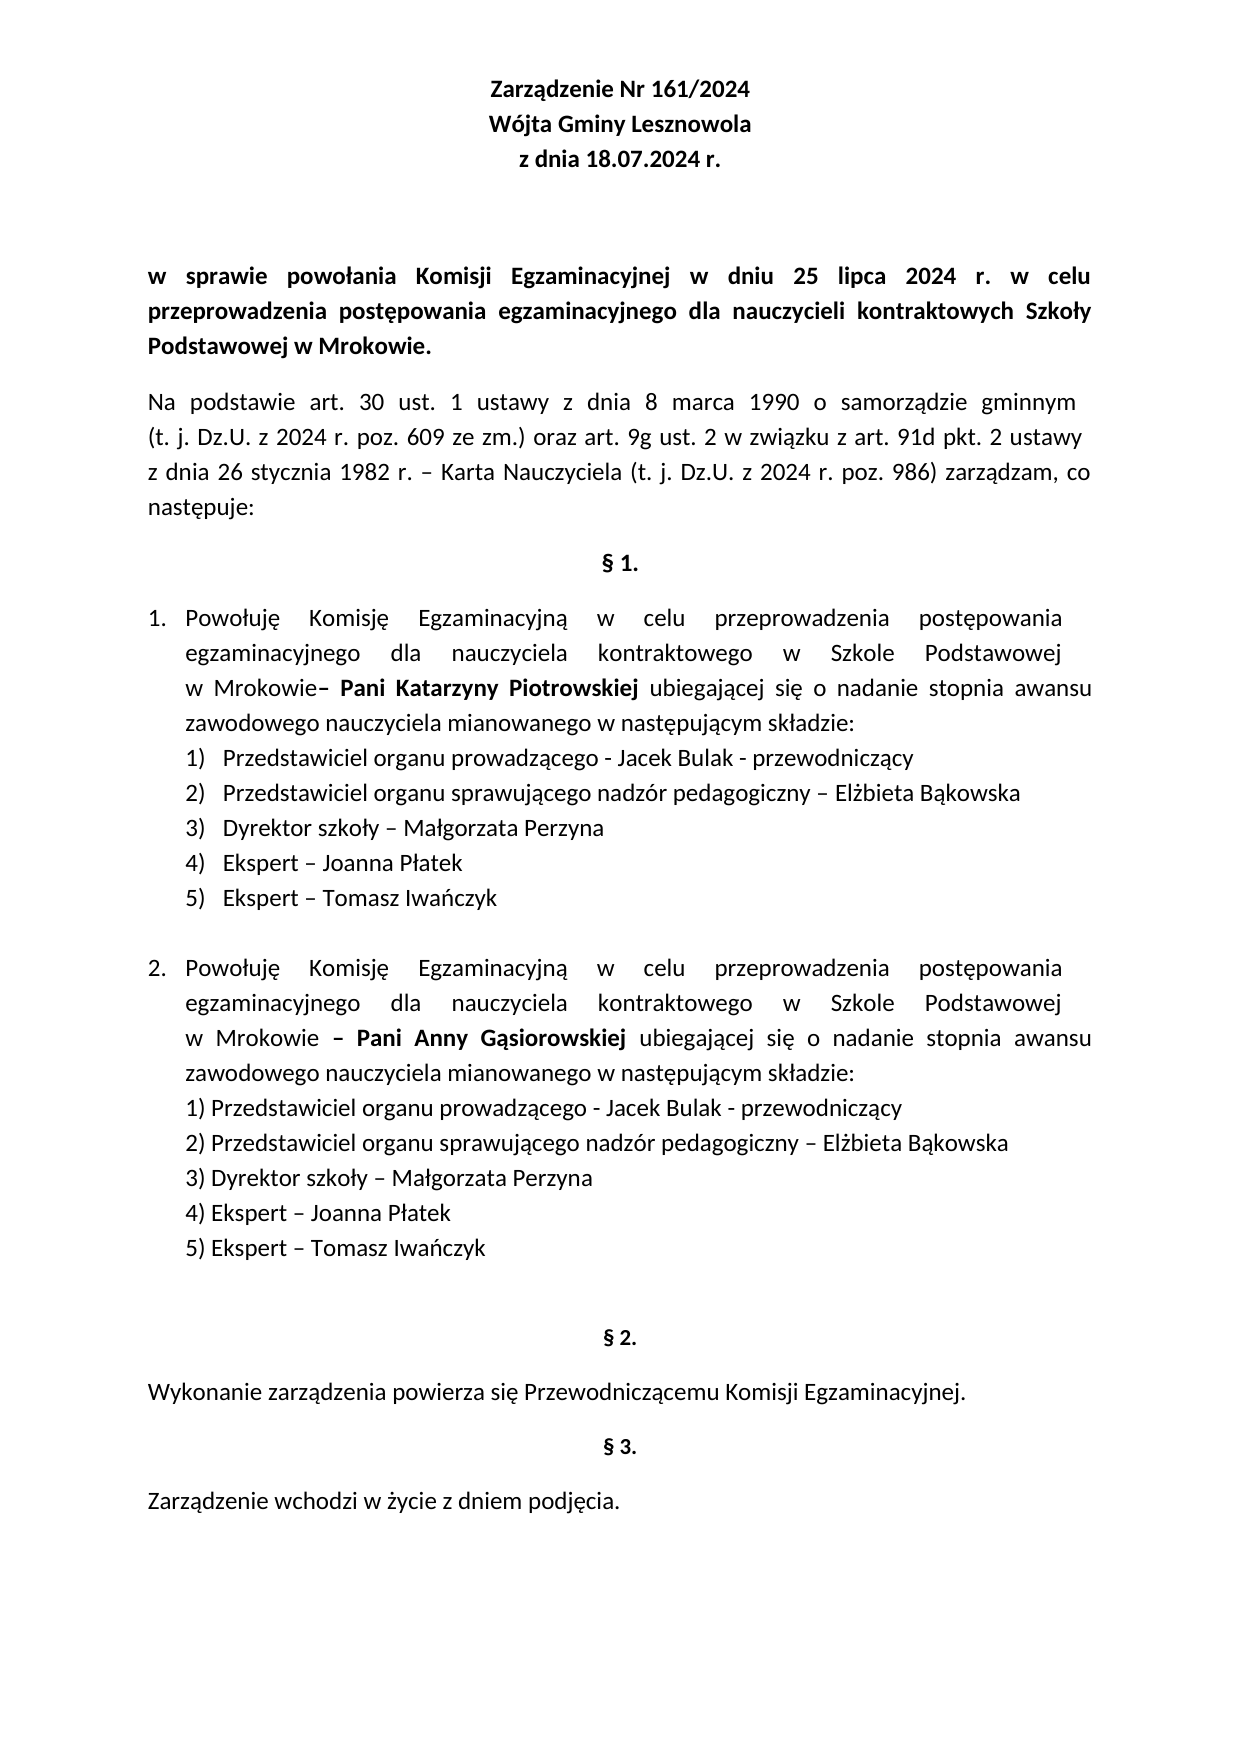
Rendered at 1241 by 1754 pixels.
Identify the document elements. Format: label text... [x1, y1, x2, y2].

text Zarządzenie wchodzi w życie z dniem podjęcia. [148, 1485, 1093, 1516]
list Powołuję Komisję Egzaminacyjną w celu przeprowadzenia postępowania egzaminacyjnego dla nauczyciela kontraktowego w Szkole Podstawowej w Mrokowie– Pani Katarzyny Piotrowskiej ubiegającej się o nadanie stopnia awansu zawodowego nauczyciela mianowanego w następującym składzie: [148, 603, 1093, 738]
list Przedstawiciel organu prowadzącego - Jacek Bulak - przewodniczący [185, 743, 1093, 773]
list Ekspert – Joanna Płatek [185, 848, 1093, 878]
list 4) Ekspert – Joanna Płatek [185, 1198, 1093, 1228]
list Powołuję Komisję Egzaminacyjną w celu przeprowadzenia postępowania egzaminacyjnego dla nauczyciela kontraktowego w Szkole Podstawowej w Mrokowie – Pani Anny Gąsiorowskiej ubiegającej się o nadanie stopnia awansu zawodowego nauczyciela mianowanego w następującym składzie: [148, 953, 1093, 1088]
text § 1. [148, 547, 1093, 577]
text Na podstawie art. 30 ust. 1 ustawy z dnia 8 marca 1990 o samorządzie gminnym (t. j. Dz.U. z 2024 r. poz. 609 ze zm.) oraz art. 9g ust. 2 w związku z art. 91d pkt. 2 ustawy z dnia 26 stycznia 1982 r. – Karta Nauczyciela (t. j. Dz.U. z 2024 r. poz. 986) zarządzam, co następuje: [148, 386, 1093, 521]
text Wykonanie zarządzenia powierza się Przewodniczącemu Komisji Egzaminacyjnej. [148, 1376, 1093, 1407]
list 3) Dyrektor szkoły – Małgorzata Perzyna [185, 1163, 1093, 1193]
list Ekspert – Tomasz Iwańczyk [185, 883, 1093, 913]
list 2) Przedstawiciel organu sprawującego nadzór pedagogiczny – Elżbieta Bąkowska [185, 1128, 1093, 1158]
text Wójta Gminy Lesznowola [148, 108, 1093, 139]
list Przedstawiciel organu sprawującego nadzór pedagogiczny – Elżbieta Bąkowska [185, 778, 1093, 808]
list Dyrektor szkoły – Małgorzata Perzyna [185, 813, 1093, 843]
list 5) Ekspert – Tomasz Iwańczyk [185, 1233, 1093, 1263]
text § 3. [148, 1432, 1093, 1460]
text § 2. [148, 1323, 1093, 1351]
text Zarządzenie Nr 161/2024 [148, 73, 1093, 104]
list 1) Przedstawiciel organu prowadzącego - Jacek Bulak - przewodniczący [185, 1093, 1093, 1123]
text z dnia 18.07.2024 r. [148, 143, 1093, 174]
text w sprawie powołania Komisji Egzaminacyjnej w dniu 25 lipca 2024 r. w celu przeprowadzenia postępowania egzaminacyjnego dla nauczycieli kontraktowych Szkoły Podstawowej w Mrokowie. [148, 260, 1093, 361]
